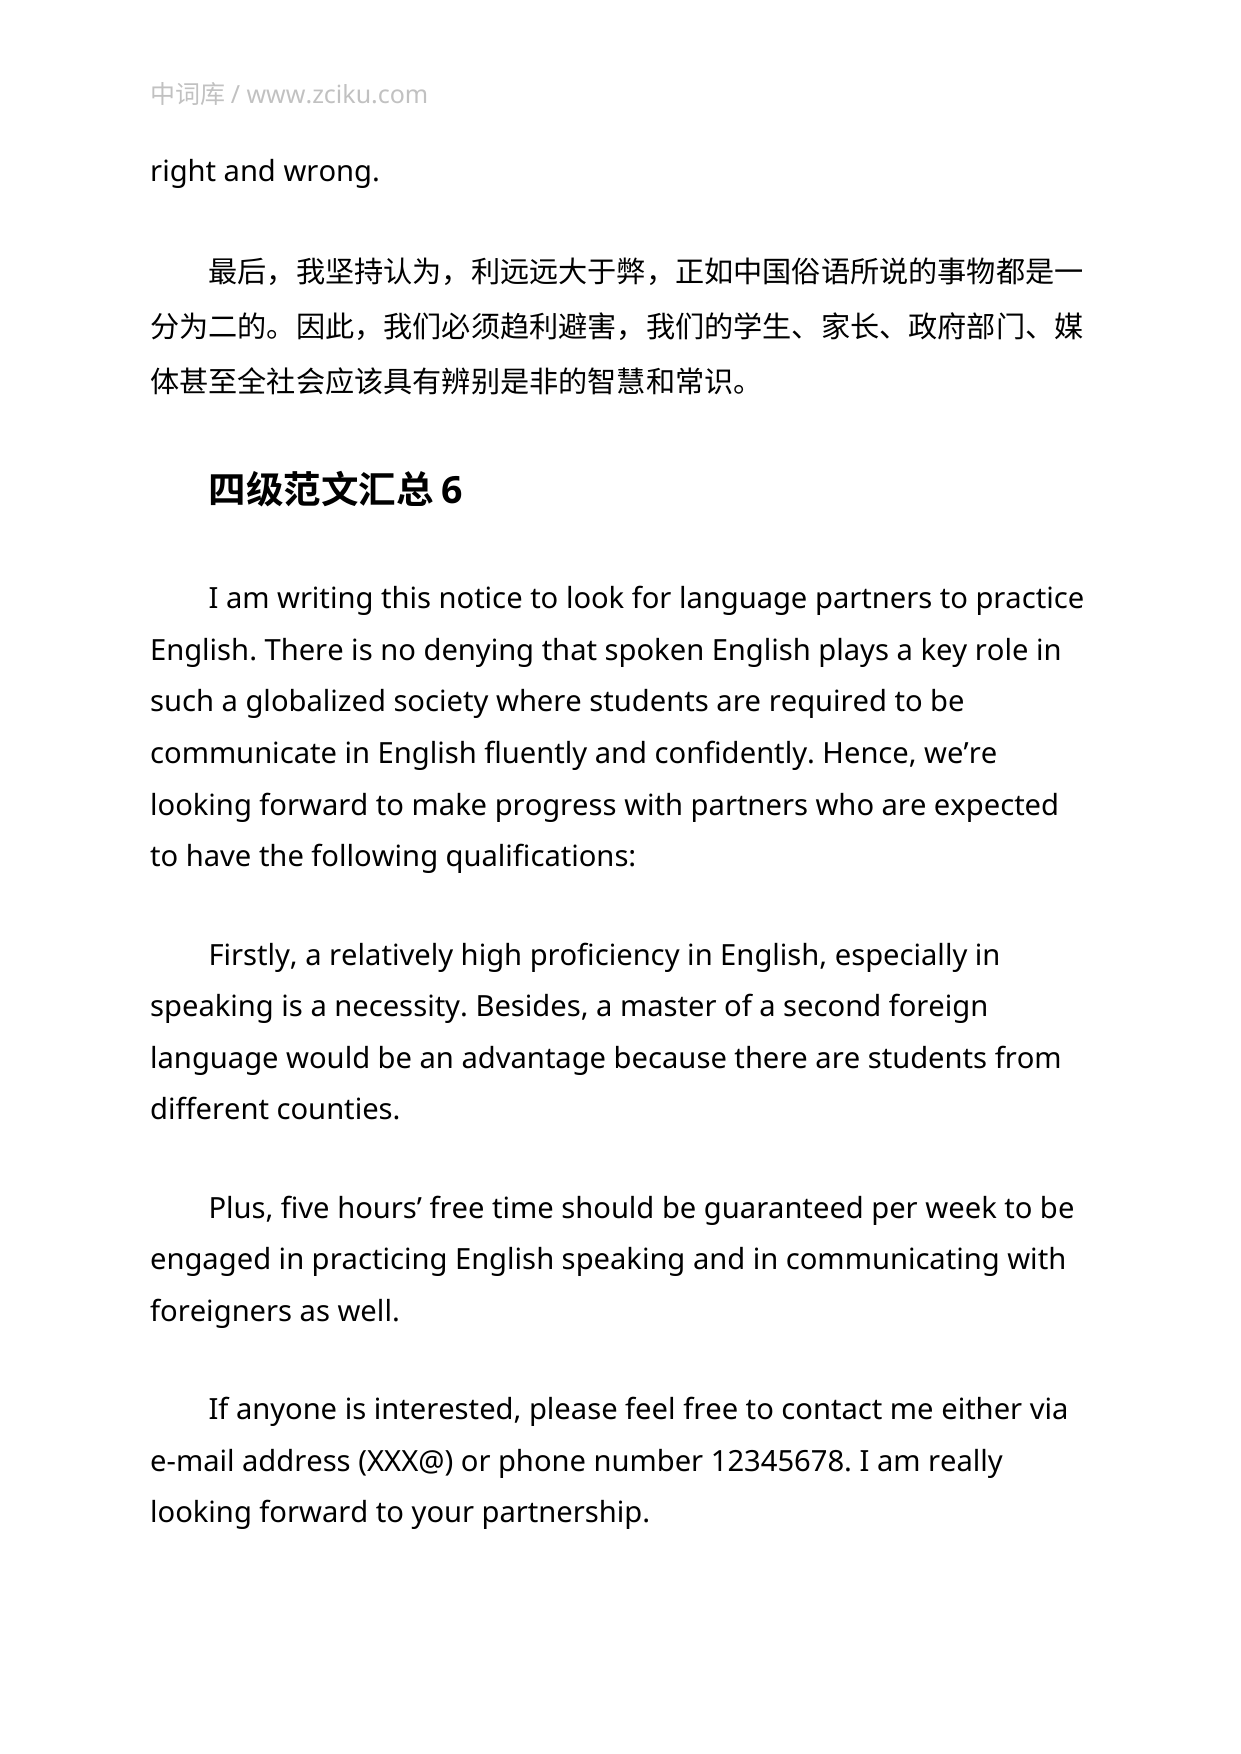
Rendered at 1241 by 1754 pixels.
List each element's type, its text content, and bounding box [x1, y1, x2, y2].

text Plus, five hours’ free time should be guaranteed per week to be engaged in practicing English speaking and in communicating with foreigners as well. [150, 1187, 1090, 1330]
text If anyone is interested, please feel free to contact me either via e-mail address (XXX@) or phone number 12345678. I am really looking forward to your partnership. [150, 1388, 1090, 1531]
text I am writing this notice to look for language partners to practice English. There is no denying that spoken English plays a key role in such a globalized society where students are required to be communicate in English fluently and confidently. Hence, we’re looking forward to make progress with partners who are expected to have the following qualifications: [150, 578, 1090, 875]
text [150, 150, 1090, 190]
text 最后，我坚持认为，利远远大于弊，正如中国俗语所说的事物都是一分为二的。因此，我们必须趋利避害，我们的学生、家长、政府部门、媒体甚至全社会应该具有辨别是非的智慧和常识。 [150, 248, 1090, 401]
text Firstly, a relatively high proficiency in English, especially in speaking is a necessity. Besides, a master of a second foreign language would be an advantage because there are students from different counties. [150, 934, 1090, 1128]
text 四级范文汇总6 [150, 460, 1090, 514]
